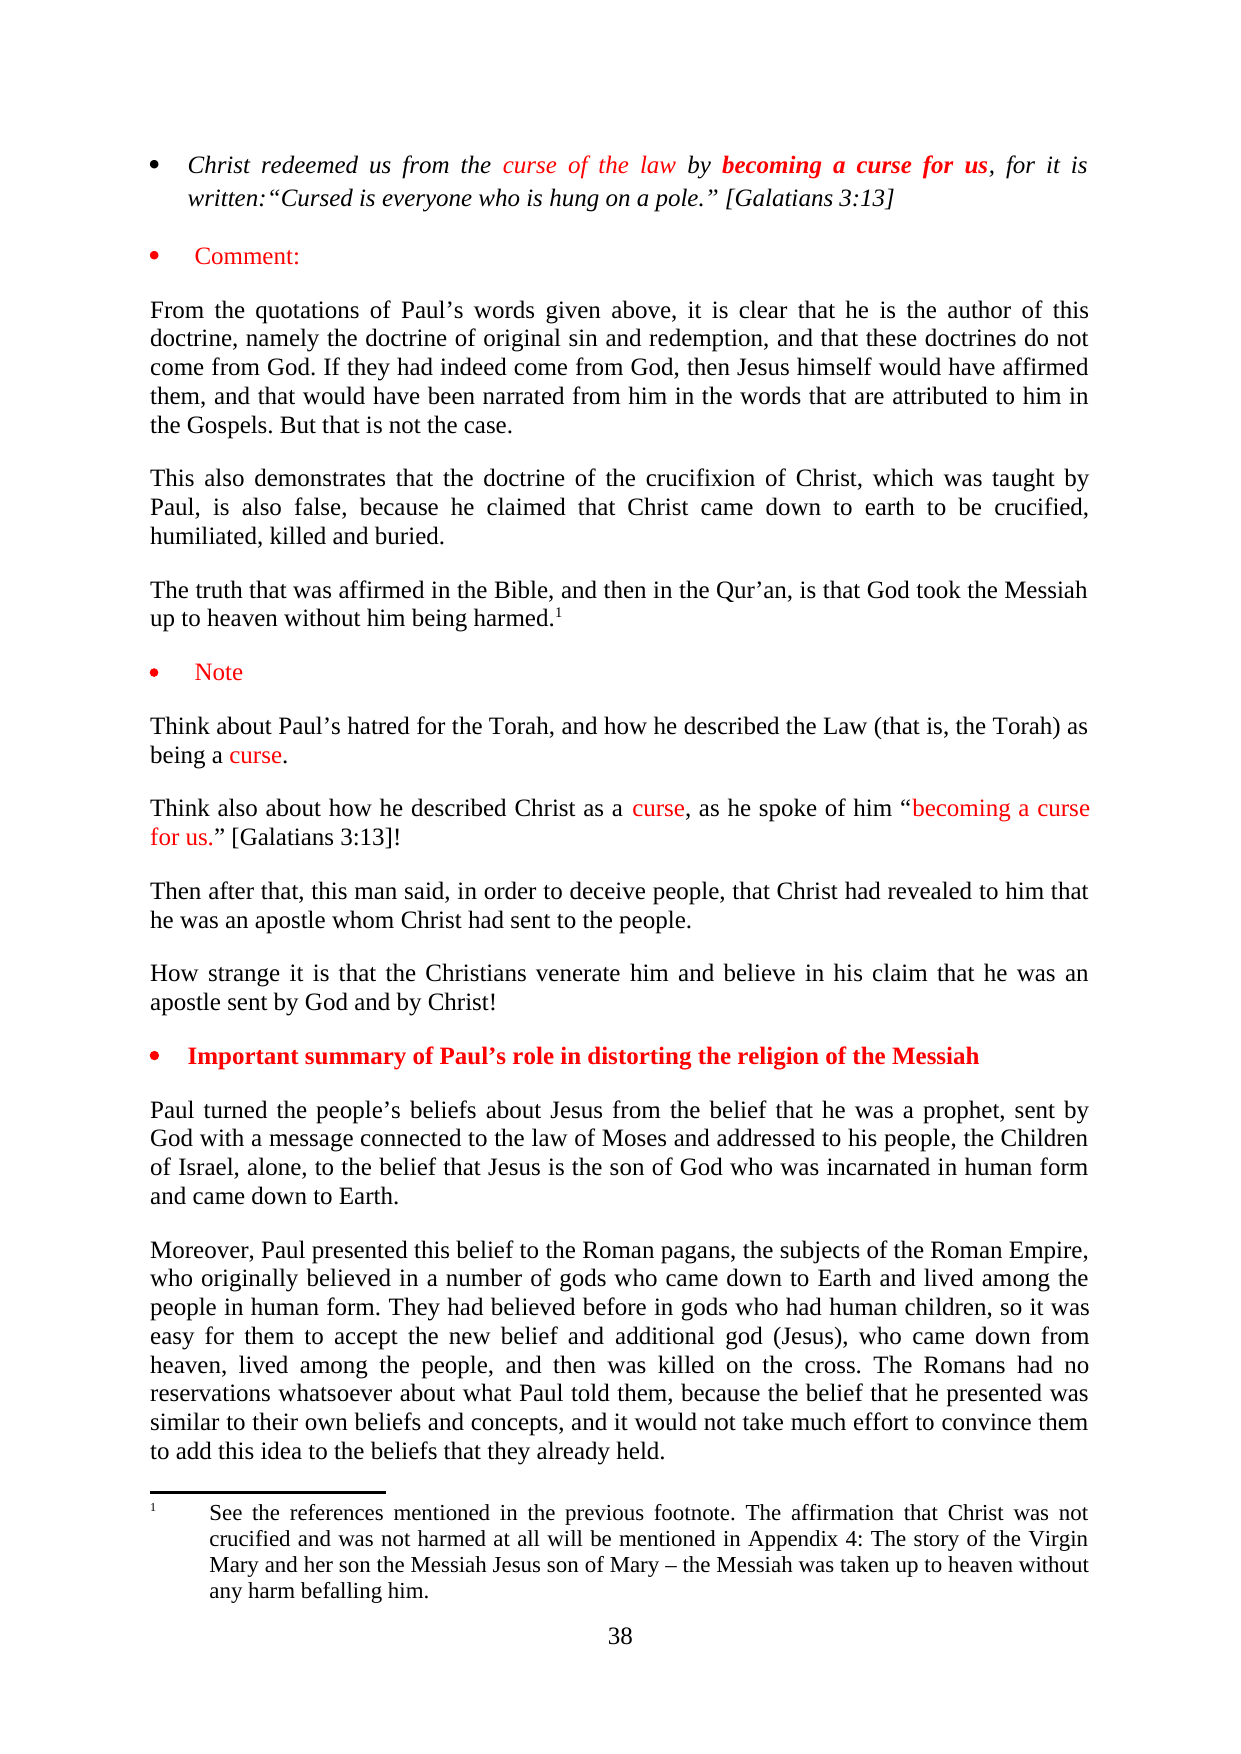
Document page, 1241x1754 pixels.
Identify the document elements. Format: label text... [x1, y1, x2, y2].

list Comment: [150, 241, 1090, 270]
text Then after that, this man said, in order to deceive people, that Christ had revealed to him that he was an apostle whom Christ had sent to the people. [150, 876, 1090, 933]
text Think about Paul’s hatred for the Torah, and how he described the Law (that is, the Torah) as being a curse. [150, 711, 1090, 768]
text From the quotations of Paul’s words given above, it is clear that he is the author of this doctrine, namely the doctrine of original sin and redemption, and that these doctrines do not come from God. If they had indeed come from God, then Jesus himself would have affirmed them, and that would have been narrated from him in the words that are attributed to him in the Gospels. But that is not the case. [150, 295, 1090, 438]
text Moreover, Paul presented this belief to the Roman pagans, the subjects of the Roman Empire, who originally believed in a number of gods who came down to Earth and lived among the people in human form. They had believed before in gods who had human children, so it was easy for them to accept the new belief and additional god (Jesus), who came down from heaven, lived among the people, and then was killed on the cross. The Romans had no reservations whatsoever about what Paul told them, because the belief that he presented was similar to their own beliefs and concepts, and it would not take much effort to convince them to add this idea to the beliefs that they already held. [150, 1235, 1090, 1465]
list Christ redeemed us from the curse of the law by becoming a curse for us, for it is written:“Cursed is everyone who is hung on a pole.” [Galatians 3:13] [150, 150, 1090, 212]
list Note [150, 657, 1090, 686]
text The truth that was affirmed in the Bible, and then in the Qur’an, is that God took the Messiah up to heaven without him being harmed. [150, 575, 1090, 632]
text Paul turned the people’s beliefs about Jesus from the belief that he was a prophet, sent by God with a message connected to the law of Moses and addressed to his people, the Children of Israel, alone, to the belief that Jesus is the son of God who was incarnated in human form and came down to Earth. [150, 1095, 1090, 1210]
text This also demonstrates that the doctrine of the crucifixion of Christ, which was taught by Paul, is also false, because he claimed that Christ came down to earth to be crucified, humiliated, killed and buried. [150, 463, 1090, 550]
text How strange it is that the Christians venerate him and believe in his claim that he was an apostle sent by God and by Christ! [150, 958, 1090, 1016]
list Important summary of Paul’s role in distorting the religion of the Messiah [150, 1041, 1090, 1070]
text Think also about how he described Christ as a curse, as he spoke of him “becoming a curse for us.” [Galatians 3:13]! [150, 793, 1090, 851]
